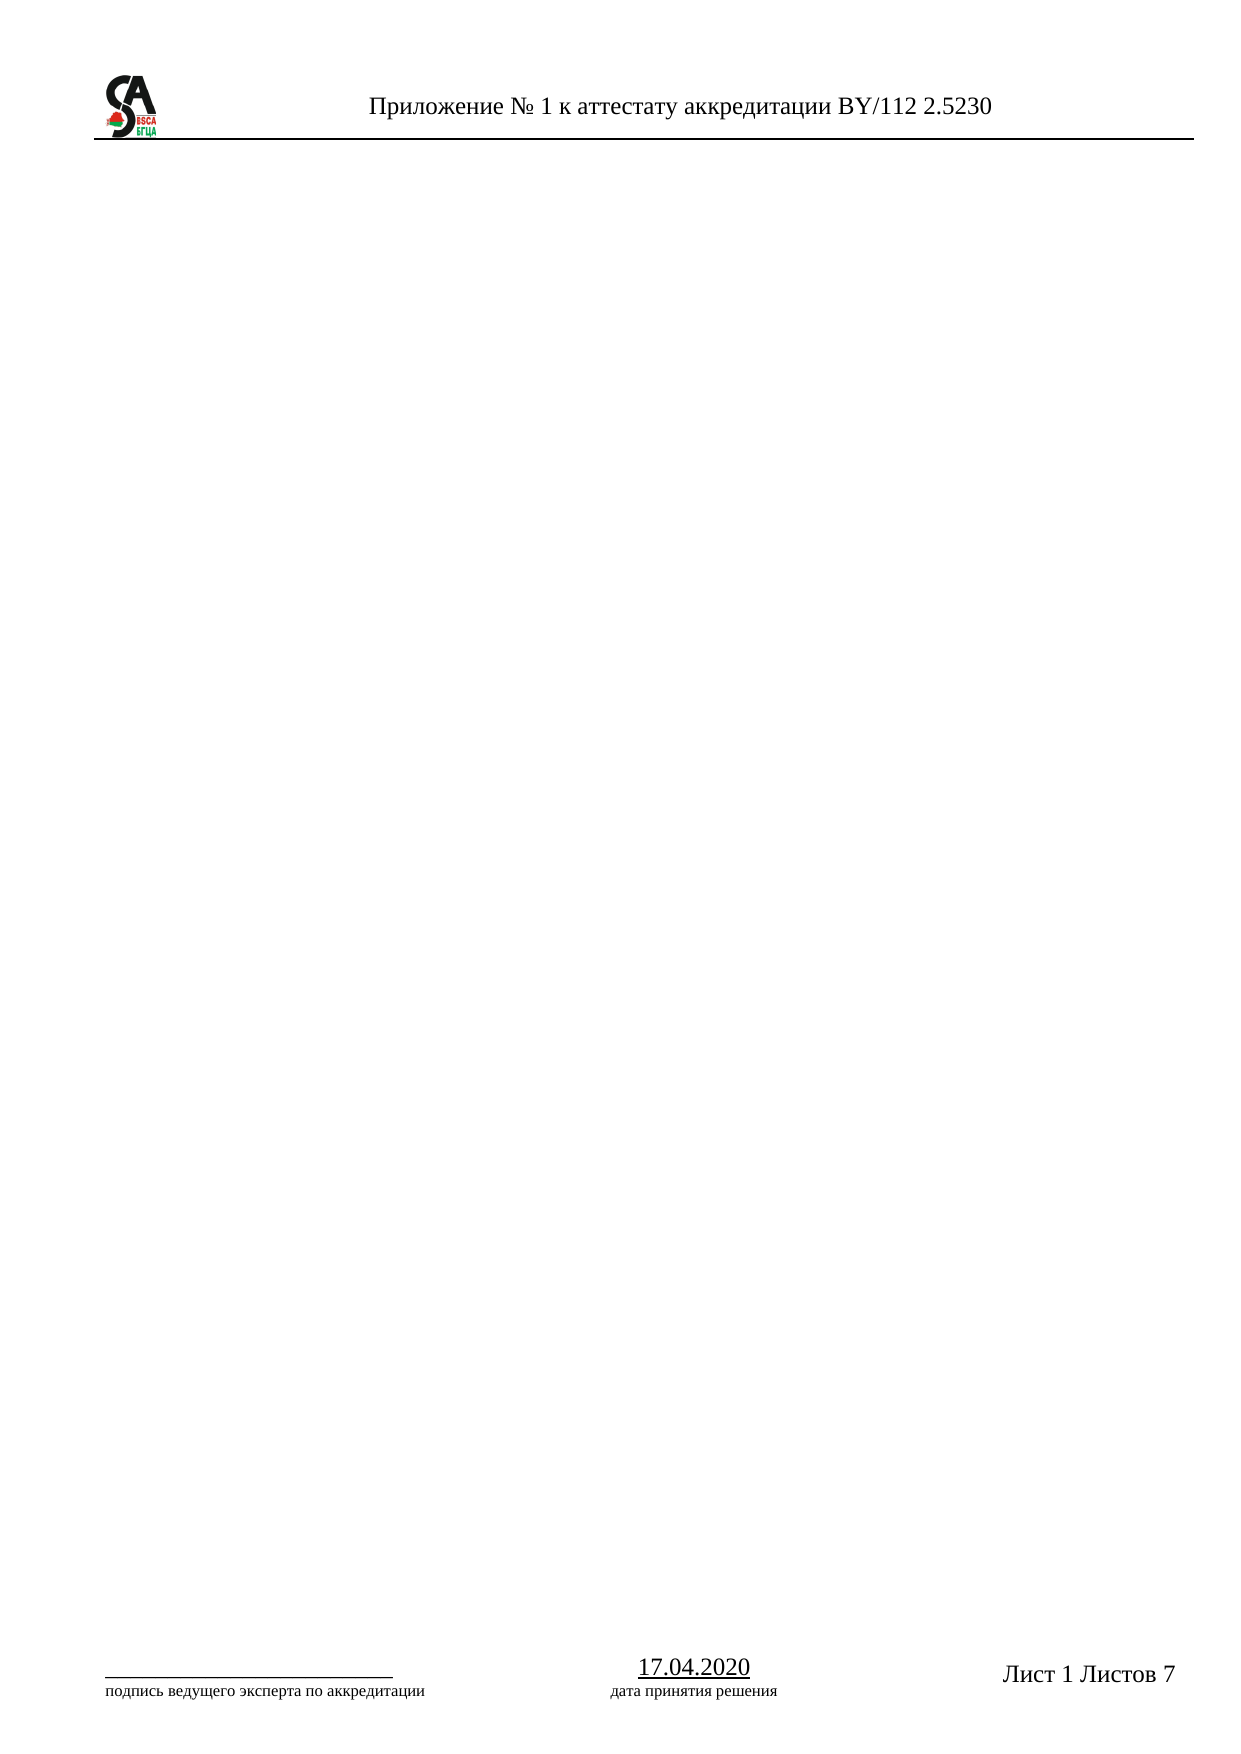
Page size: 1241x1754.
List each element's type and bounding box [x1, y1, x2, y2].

picture [105, 73, 157, 138]
